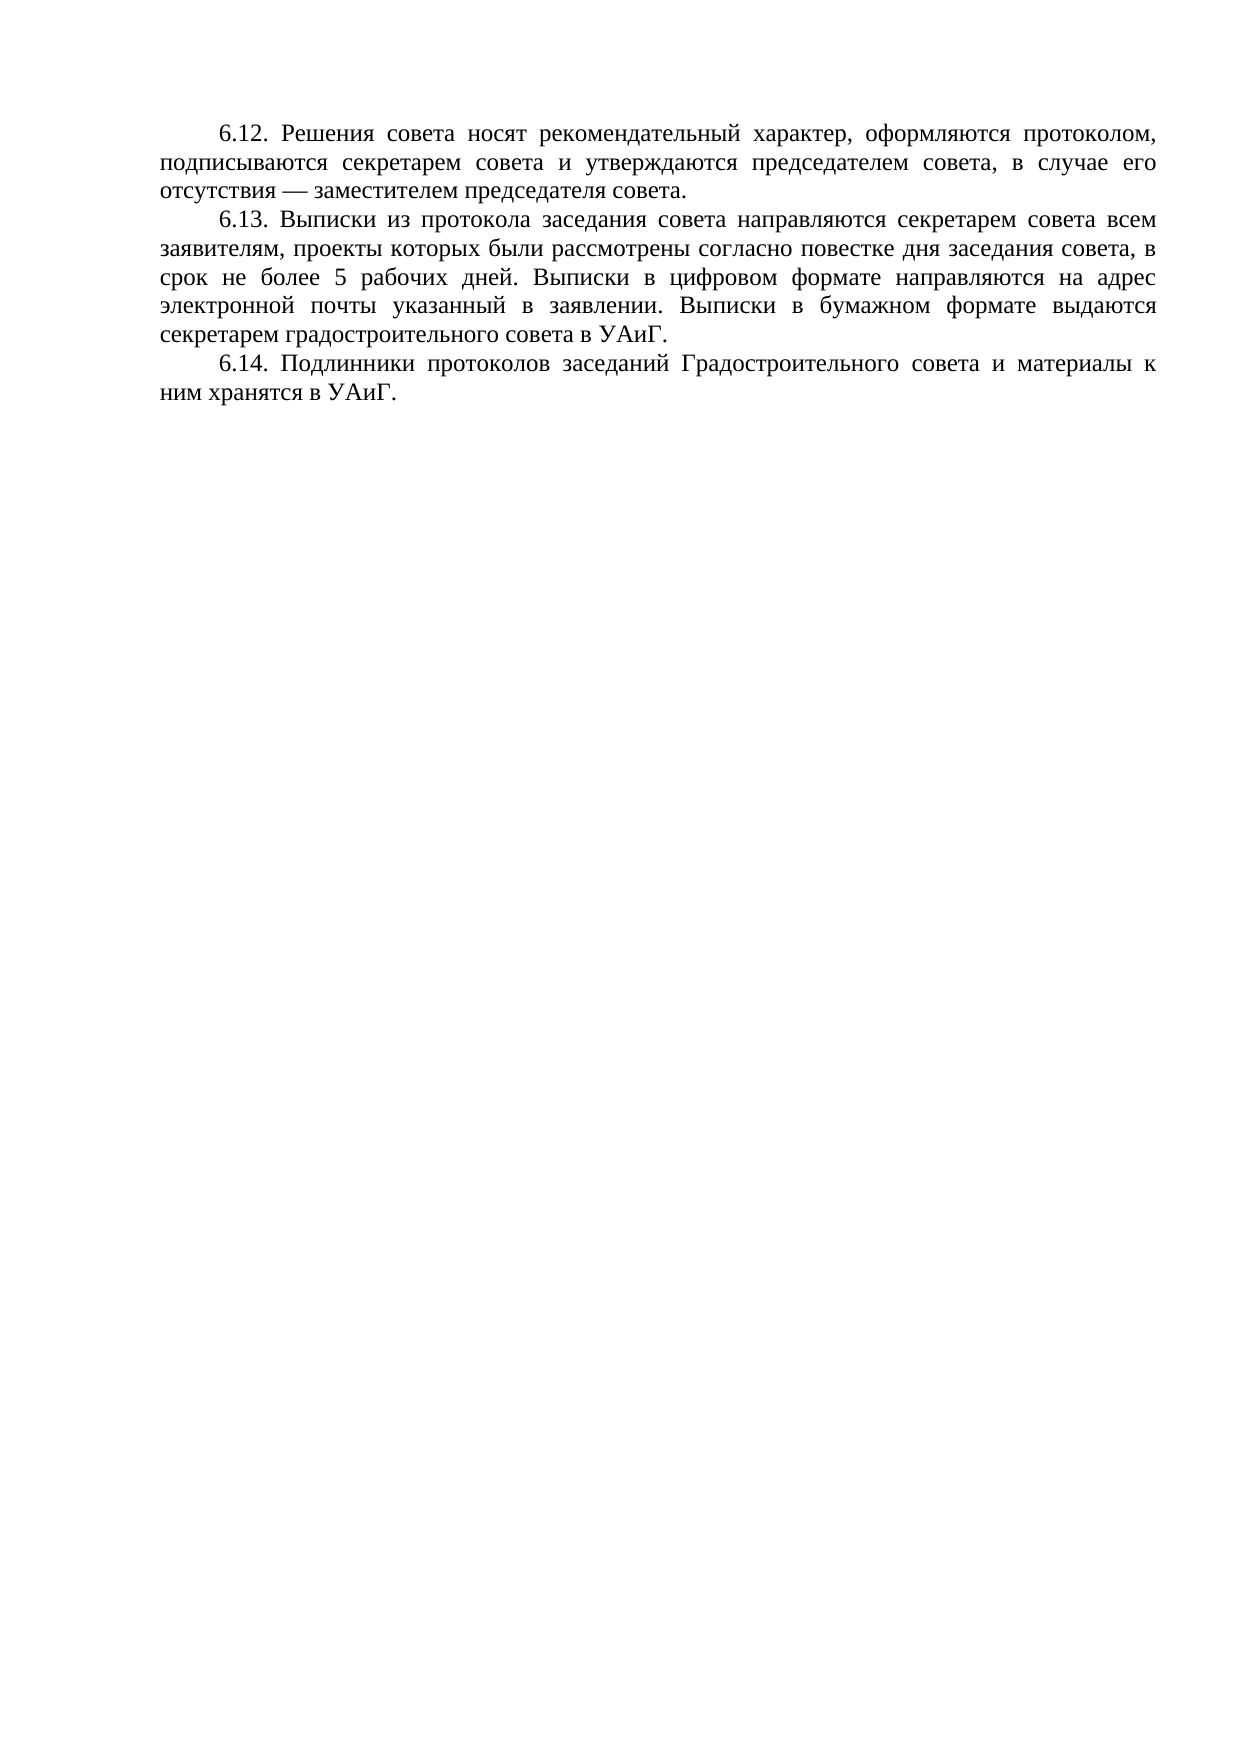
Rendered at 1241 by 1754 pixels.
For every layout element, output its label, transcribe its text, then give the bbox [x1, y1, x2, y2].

text 6.14. Подлинники протоколов заседаний Градостроительного совета и материалы к ним хранятся в УАиГ. [159, 348, 1157, 406]
text 6.13. Выписки из протокола заседания совета направляются секретарем совета всем заявителям, проекты которых были рассмотрены согласно повестке дня заседания совета, в срок не более 5 рабочих дней. Выписки в цифровом формате направляются на адрес электронной почты указанный в заявлении. Выписки в бумажном формате выдаются секретарем градостроительного совета в УАиГ. [159, 204, 1157, 348]
text 6.12. Решения совета носят рекомендательный характер, оформляются протоколом, подписываются секретарем совета и утверждаются председателем совета, в случае его отсутствия — заместителем председателя совета. [159, 118, 1157, 204]
